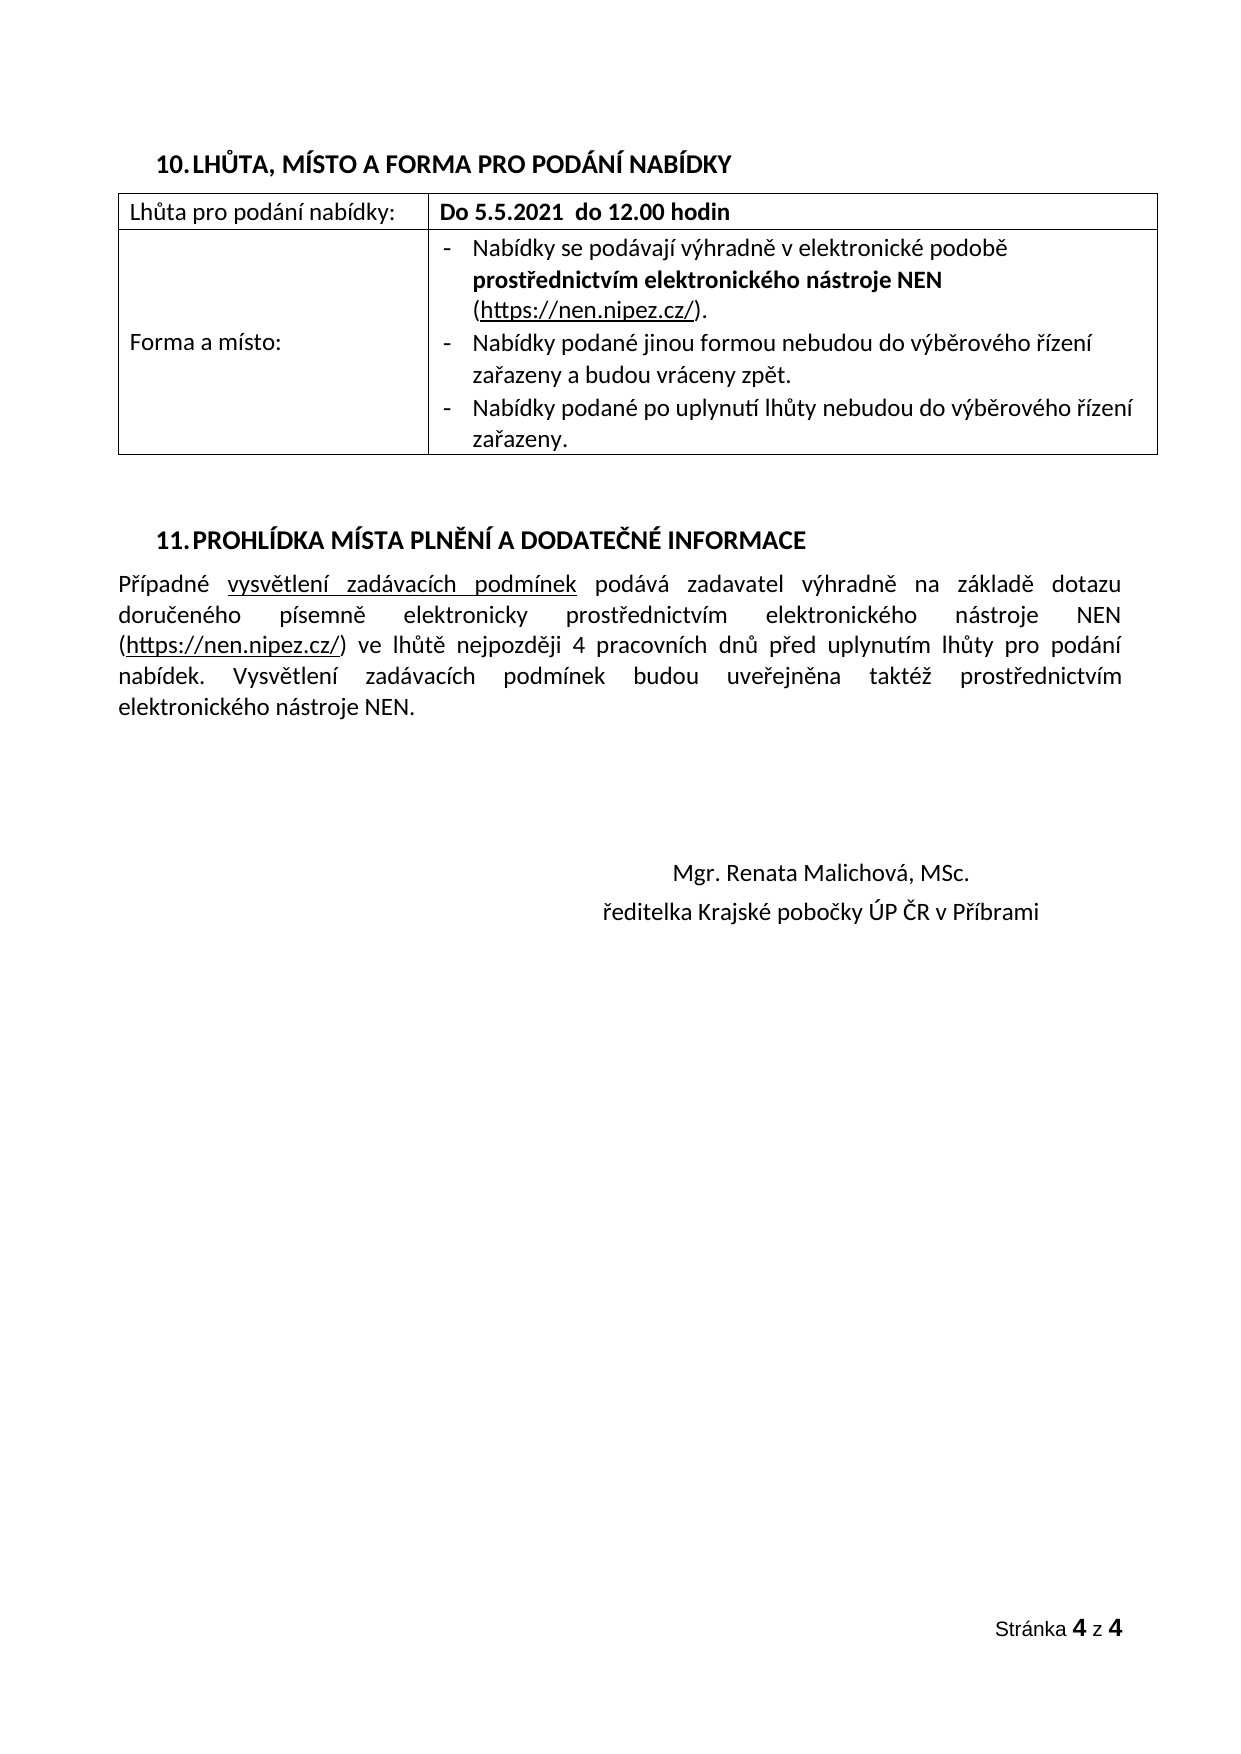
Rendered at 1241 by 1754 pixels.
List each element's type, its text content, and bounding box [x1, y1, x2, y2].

table_header Mgr. Renata Malichová, MSc. [517, 853, 1125, 892]
table_header Lhůta pro podání nabídky: [119, 194, 428, 229]
table_cell Nabídky se podávají výhradně v elektronické podobě prostřednictvím elektronického nástroje NEN (https://nen.nipez.cz/). Nabídky podané jinou formou nebudou do výběrového řízení zařazeny a budou vráceny zpět. Nabídky podané po uplynutí lhůty nebudou do výběrového řízení zařazeny. [429, 230, 1157, 454]
text Případné vysvětlení zadávacích podmínek podává zadavatel výhradně na základě dotazu doručeného písemně elektronicky prostřednictvím elektronického nástroje NEN (https://nen.nipez.cz/) ve lhůtě nejpozději 4 pracovních dnů před uplynutím lhůty pro podání nabídek. Vysvětlení zadávacích podmínek budou uveřejněna taktéž prostřednictvím elektronického nástroje NEN. [118, 568, 1122, 721]
table_header Do 5.5.2021 do 12.00 hodin [429, 194, 1157, 229]
table_cell ředitelka Krajské pobočky ÚP ČR v Příbrami [517, 892, 1125, 931]
table_cell Forma a místo: [119, 230, 428, 454]
subtitle Prohlídka místa plnění a DODATEČNÉ informace [155, 523, 1122, 556]
subtitle Lhůta, místo a forma pro podání nabídky [155, 148, 1122, 181]
